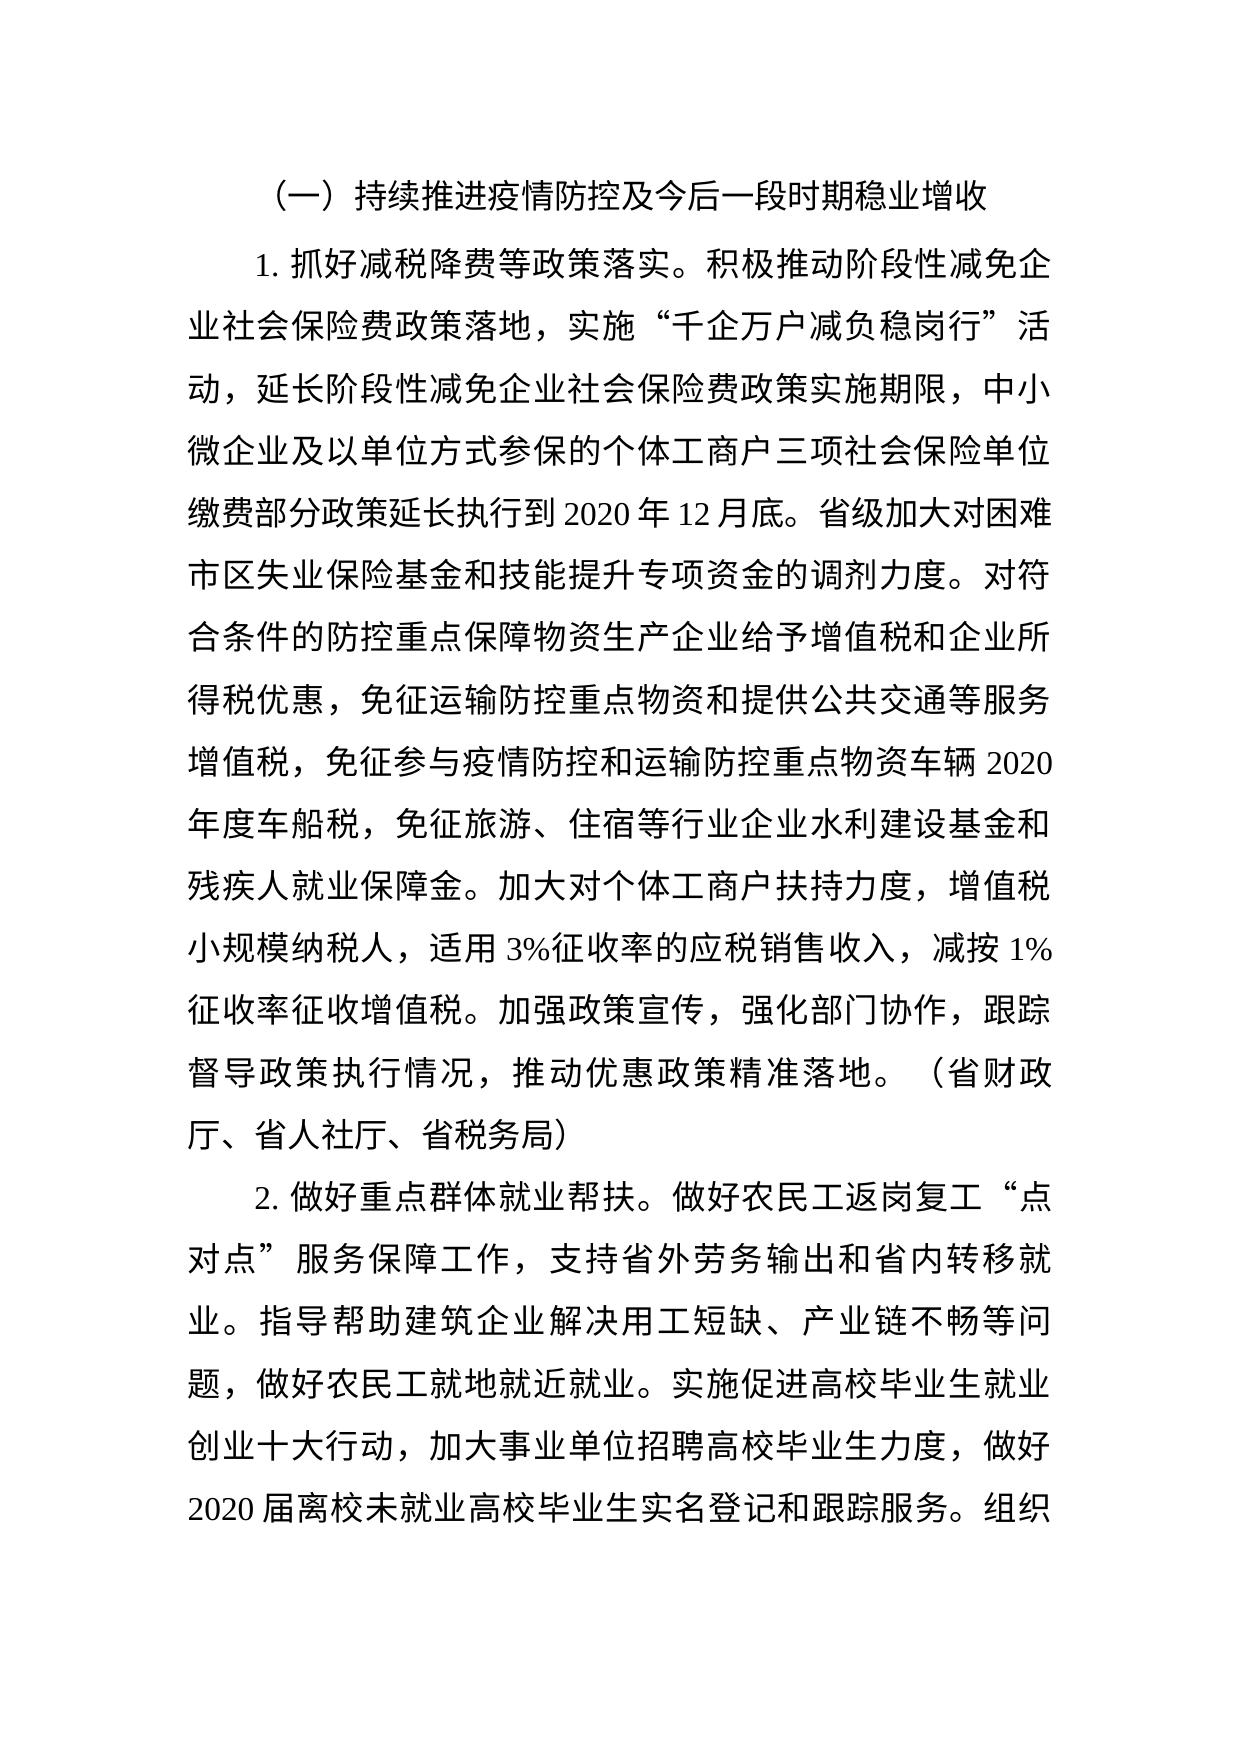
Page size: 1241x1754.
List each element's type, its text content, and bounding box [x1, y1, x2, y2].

text （一）持续推进疫情防控及今后一段时期稳业增收 [187, 162, 1053, 227]
text 1. 抓好减税降费等政策落实。积极推动阶段性减免企业社会保险费政策落地，实施“千企万户减负稳岗行”活动，延长阶段性减免企业社会保险费政策实施期限，中小微企业及以单位方式参保的个体工商户三项社会保险单位缴费部分政策延长执行到2020年12月底。省级加大对困难市区失业保险基金和技能提升专项资金的调剂力度。对符合条件的防控重点保障物资生产企业给予增值税和企业所得税优惠，免征运输防控重点物资和提供公共交通等服务增值税，免征参与疫情防控和运输防控重点物资车辆2020年度车船税，免征旅游、住宿等行业企业水利建设基金和残疾人就业保障金。加大对个体工商户扶持力度，增值税小规模纳税人，适用3%征收率的应税销售收入，减按1%征收率征收增值税。加强政策宣传，强化部门协作，跟踪督导政策执行情况，推动优惠政策精准落地。（省财政厅、省人社厅、省税务局） [187, 227, 1053, 1160]
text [187, 1160, 1053, 1533]
